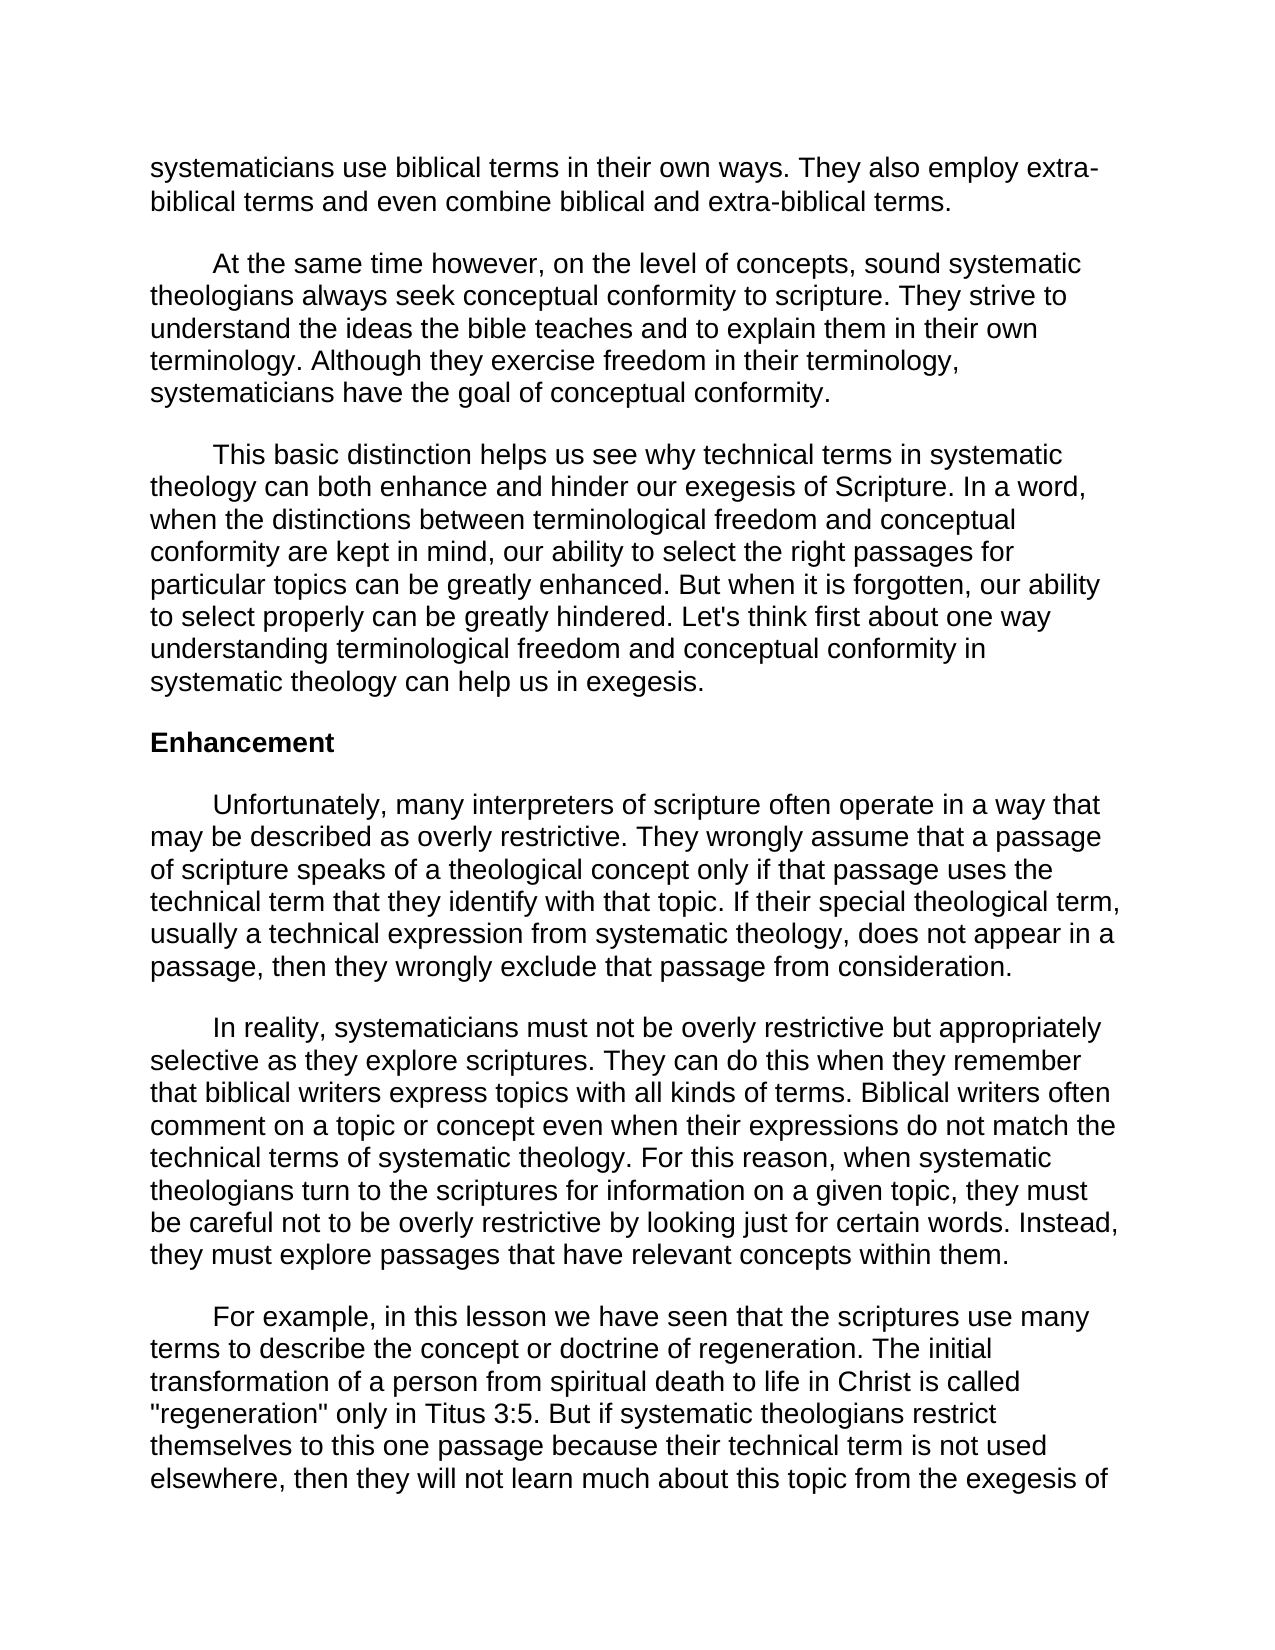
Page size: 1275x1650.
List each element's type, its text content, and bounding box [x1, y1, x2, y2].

text In reality, systematicians must not be overly restrictive but appropriately selective as they explore scriptures. They can do this when they remember that biblical writers express topics with all kinds of terms. Biblical writers often comment on a topic or concept even when their expressions do not match the technical terms of systematic theology. For this reason, when systematic theologians turn to the scriptures for information on a given topic, they must be careful not to be overly restrictive by looking just for certain words. Instead, they must explore passages that have relevant concepts within them. [150, 1011, 1125, 1271]
text This basic distinction helps us see why technical terms in systematic theology can both enhance and hinder our exegesis of Scripture. In a word, when the distinctions between terminological freedom and conceptual conformity are kept in mind, our ability to select the right passages for particular topics can be greatly enhanced. But when it is forgotten, our ability to select properly can be greatly hindered. Let's think first about one way understanding terminological freedom and conceptual conformity in systematic theology can help us in exegesis. [150, 438, 1125, 697]
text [150, 150, 1125, 218]
text At the same time however, on the level of concepts, sound systematic theologians always seek conceptual conformity to scripture. They strive to understand the ideas the bible teaches and to explain them in their own terminology. Although they exercise freedom in their terminology, systematicians have the goal of conceptual conformity. [150, 247, 1125, 409]
text Unfortunately, many interpreters of scripture often operate in a way that may be described as overly restrictive. They wrongly assume that a passage of scripture speaks of a theological concept only if that passage uses the technical term that they identify with that topic. If their special theological term, usually a technical expression from systematic theology, does not appear in a passage, then they wrongly exclude that passage from consideration. [150, 788, 1125, 982]
text Enhancement [150, 726, 1125, 759]
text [150, 1300, 1125, 1494]
